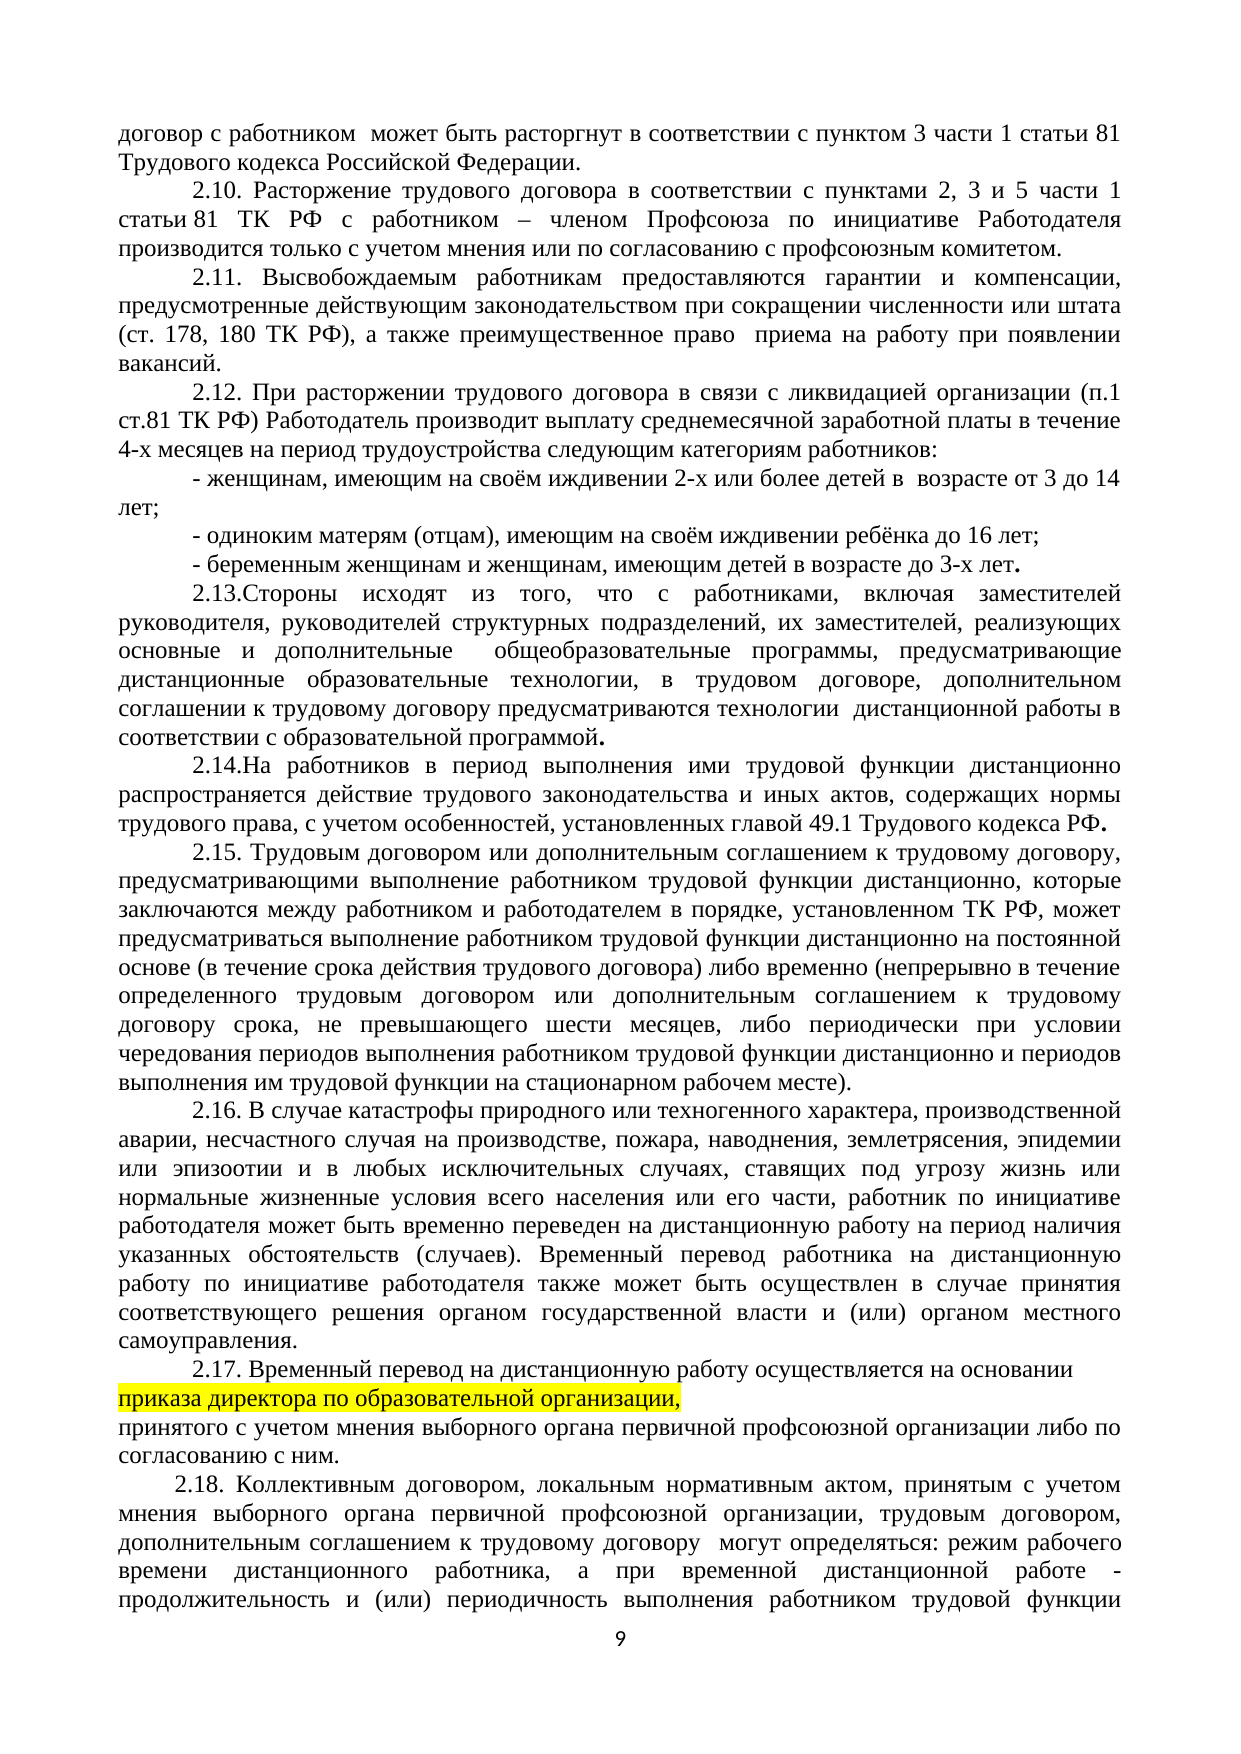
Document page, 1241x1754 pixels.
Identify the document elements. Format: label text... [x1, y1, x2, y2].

text 2.11. Высвобождаемым работникам предоставляются гарантии и компенсации, предусмотренные действующим законодательством при сокращении численности или штата (ст. 178, 180 ТК РФ), а также преимущественное право приема на работу при появлении вакансий. [118, 262, 1122, 377]
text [118, 118, 1122, 176]
text - беременным женщинам и женщинам, имеющим детей в возрасте до 3-х лет. [118, 549, 1122, 578]
text 2.13.Стороны исходят из того, что с работниками, включая заместителей руководителя, руководителей структурных подразделений, их заместителей, реализующих основные и дополнительные общеобразовательные программы, предусматривающие дистанционные образовательные технологии, в трудовом договоре, дополнительном соглашении к трудовому договору предусматриваются технологии дистанционной работы в соответствии с образовательной программой. [118, 578, 1122, 751]
text 2.15. Трудовым договором или дополнительным соглашением к трудовому договору, предусматривающими выполнение работником трудовой функции дистанционно, которые заключаются между работником и работодателем в порядке, установленном ТК РФ, может предусматриваться выполнение работником трудовой функции дистанционно на постоянной основе (в течение срока действия трудового договора) либо временно (непрерывно в течение определенного трудовым договором или дополнительным соглашением к трудовому договору срока, не превышающего шести месяцев, либо периодически при условии чередования периодов выполнения работником трудовой функции дистанционно и периодов выполнения им трудовой функции на стационарном рабочем месте). [118, 837, 1122, 1096]
text 2.17. Временный перевод на дистанционную работу осуществляется на основании приказа директора по образовательной организации, [118, 1354, 1122, 1412]
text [118, 1469, 1122, 1613]
text 2.12. При расторжении трудового договора в связи с ликвидацией организации (п.1 ст.81 ТК РФ) Работодатель производит выплату среднемесячной заработной платы в течение 4-х месяцев на период трудоустройства следующим категориям работников: [118, 377, 1122, 463]
text 2.16. В случае катастрофы природного или техногенного характера, производственной аварии, несчастного случая на производстве, пожара, наводнения, землетрясения, эпидемии или эпизоотии и в любых исключительных случаях, ставящих под угрозу жизнь или нормальные жизненные условия всего населения или его части, работник по инициативе работодателя может быть временно переведен на дистанционную работу на период наличия указанных обстоятельств (случаев). Временный перевод работника на дистанционную работу по инициативе работодателя также может быть осуществлен в случае принятия соответствующего решения органом государственной власти и (или) органом местного самоуправления. [118, 1096, 1122, 1354]
text принятого с учетом мнения выборного органа первичной профсоюзной организации либо по согласованию с ним. [118, 1412, 1122, 1469]
text 2.14.На работников в период выполнения ими трудовой функции дистанционно распространяется действие трудового законодательства и иных актов, содержащих нормы трудового права, с учетом особенностей, установленных главой 49.1 Трудового кодекса РФ. [118, 751, 1122, 837]
text - женщинам, имеющим на своём иждивении 2-х или более детей в возрасте от 3 до 14 лет; [118, 463, 1122, 521]
text - одиноким матерям (отцам), имеющим на своём иждивении ребёнка до 16 лет; [118, 521, 1122, 549]
text 2.10. Расторжение трудового договора в соответствии с пунктами 2, 3 и 5 части 1 статьи 81 ТК РФ с работником – членом Профсоюза по инициативе Работодателя производится только с учетом мнения или по согласованию с профсоюзным комитетом. [118, 176, 1122, 262]
